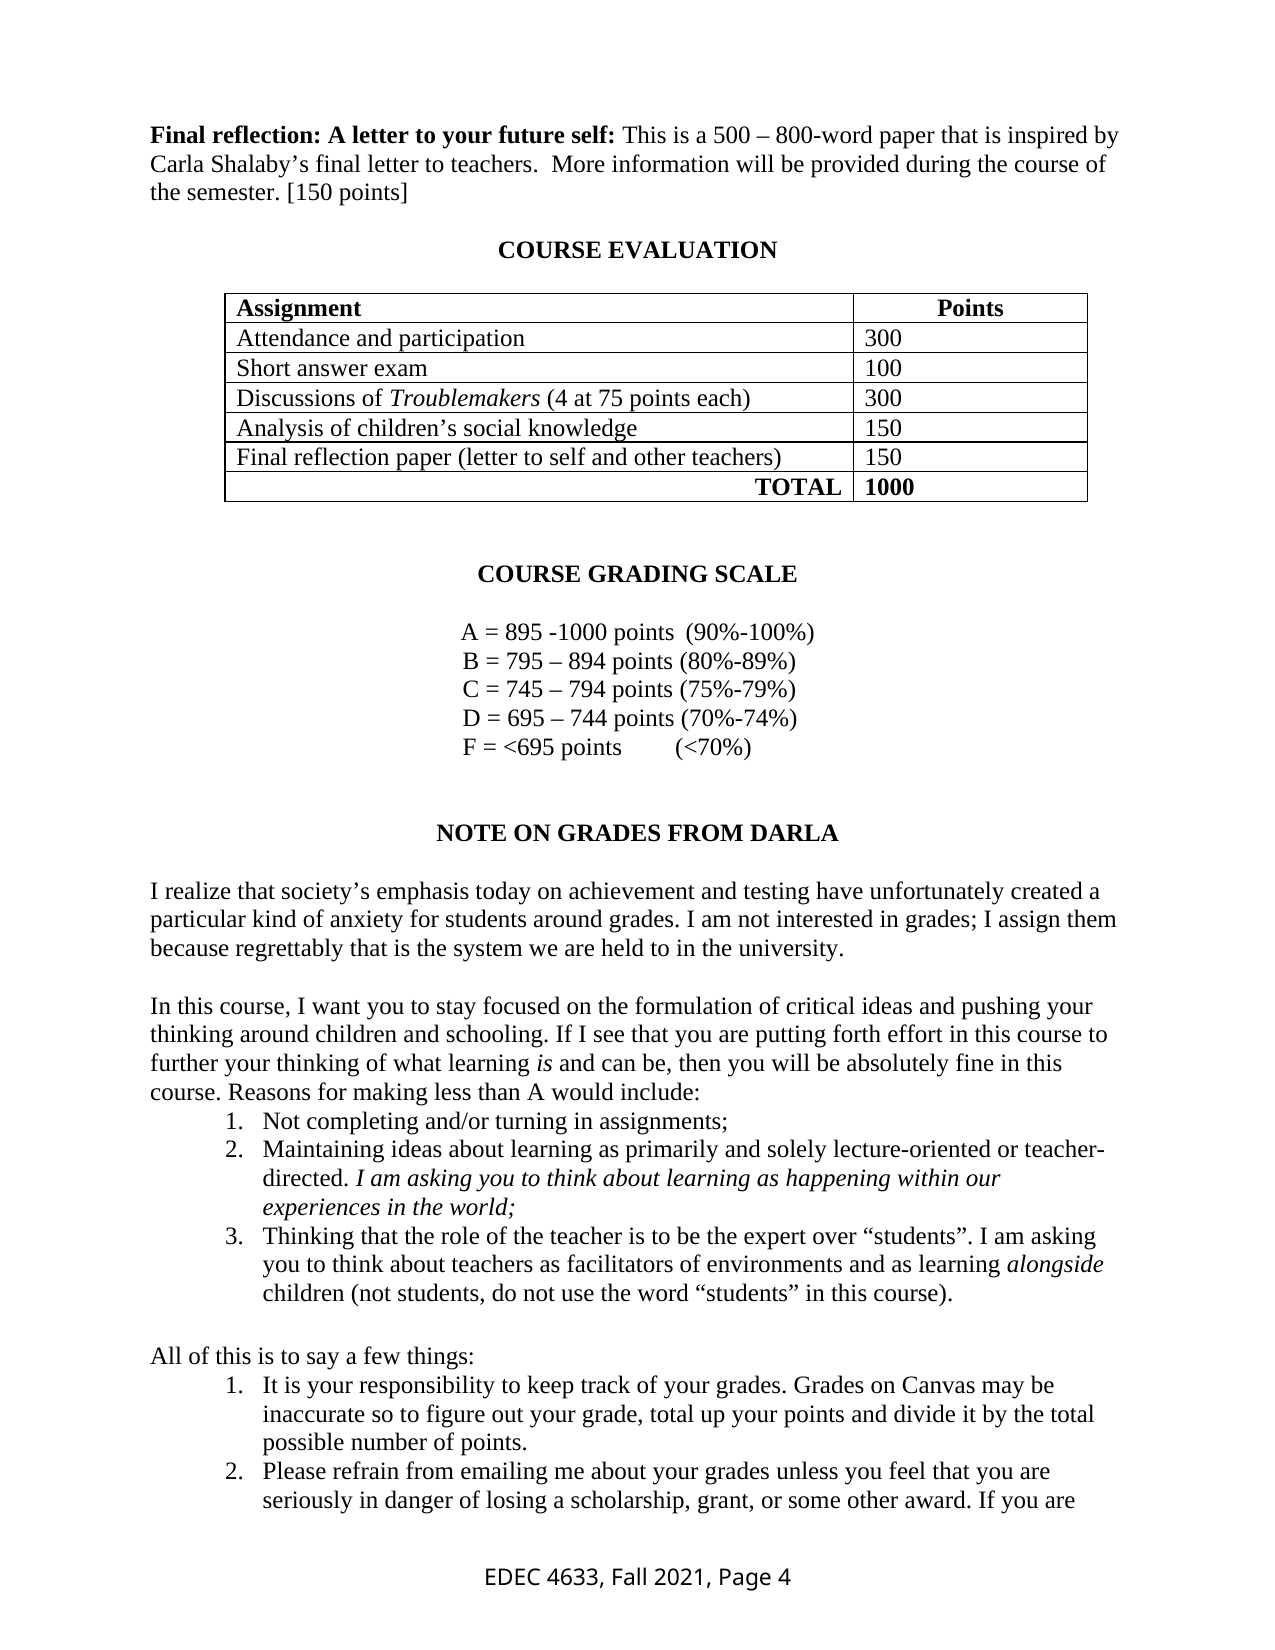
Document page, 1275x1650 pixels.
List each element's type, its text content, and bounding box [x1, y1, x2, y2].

text C = 745 – 794 points (75%-79%) [150, 674, 1125, 703]
table_cell Short answer exam [226, 353, 853, 382]
table_cell TOTAL [226, 472, 853, 501]
list Thinking that the role of the teacher is to be the expert over “students”. I am asking you to think about teachers as facilitators of environments and as learning alongside children (not students, do not use the word “students” in this course). [225, 1221, 1125, 1307]
text D = 695 – 744 points (70%-74%) [150, 703, 1125, 732]
list Final reflection: A letter to your future self: This is a 500 – 800-word paper that is inspired by Carla Shalaby’s final letter to teachers. More information will be provided during the course of the semester. [150 points] [150, 120, 1125, 206]
table_cell 100 [854, 353, 1087, 382]
table_cell 1000 [854, 472, 1087, 501]
table_header Points [854, 294, 1087, 322]
list COURSE EVALUATION [150, 235, 1125, 264]
text B = 795 – 894 points (80%-89%) [150, 646, 1125, 674]
list In this course, I want you to stay focused on the formulation of critical ideas and pushing your thinking around children and schooling. If I see that you are putting forth effort in this course to further your thinking of what learning is and can be, then you will be absolutely fine in this course. Reasons for making less than A would include: [150, 991, 1125, 1106]
table_cell 300 [854, 323, 1087, 352]
table_cell 150 [854, 443, 1087, 471]
text A = 895 -1000 points (90%-100%) [150, 617, 1125, 646]
list Not completing and/or turning in assignments; [225, 1106, 1125, 1134]
table_cell Analysis of children’s social knowledge [226, 413, 853, 441]
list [225, 1456, 1125, 1514]
table_header Assignment [226, 294, 853, 322]
list Maintaining ideas about learning as primarily and solely lecture-oriented or teacher-directed. I am asking you to think about learning as happening within our experiences in the world; [225, 1134, 1125, 1221]
list NOTE ON GRADES FROM DARLA [150, 818, 1125, 847]
text F = <695 points (<70%) [150, 732, 1125, 761]
table_cell 300 [854, 383, 1087, 412]
list It is your responsibility to keep track of your grades. Grades on Canvas may be inaccurate so to figure out your grade, total up your points and divide it by the total possible number of points. [225, 1370, 1125, 1456]
table_cell 150 [854, 413, 1087, 441]
list I realize that society’s emphasis today on achievement and testing have unfortunately created a particular kind of anxiety for students around grades. I am not interested in grades; I assign them because regrettably that is the system we are held to in the university. [150, 876, 1125, 962]
list All of this is to say a few things: [150, 1341, 1125, 1370]
table_cell Attendance and participation [226, 323, 853, 352]
text COURSE GRADING SCALE [150, 559, 1125, 588]
table_cell Discussions of Troublemakers (4 at 75 points each) [226, 383, 853, 412]
table_cell Final reflection paper (letter to self and other teachers) [226, 443, 853, 471]
